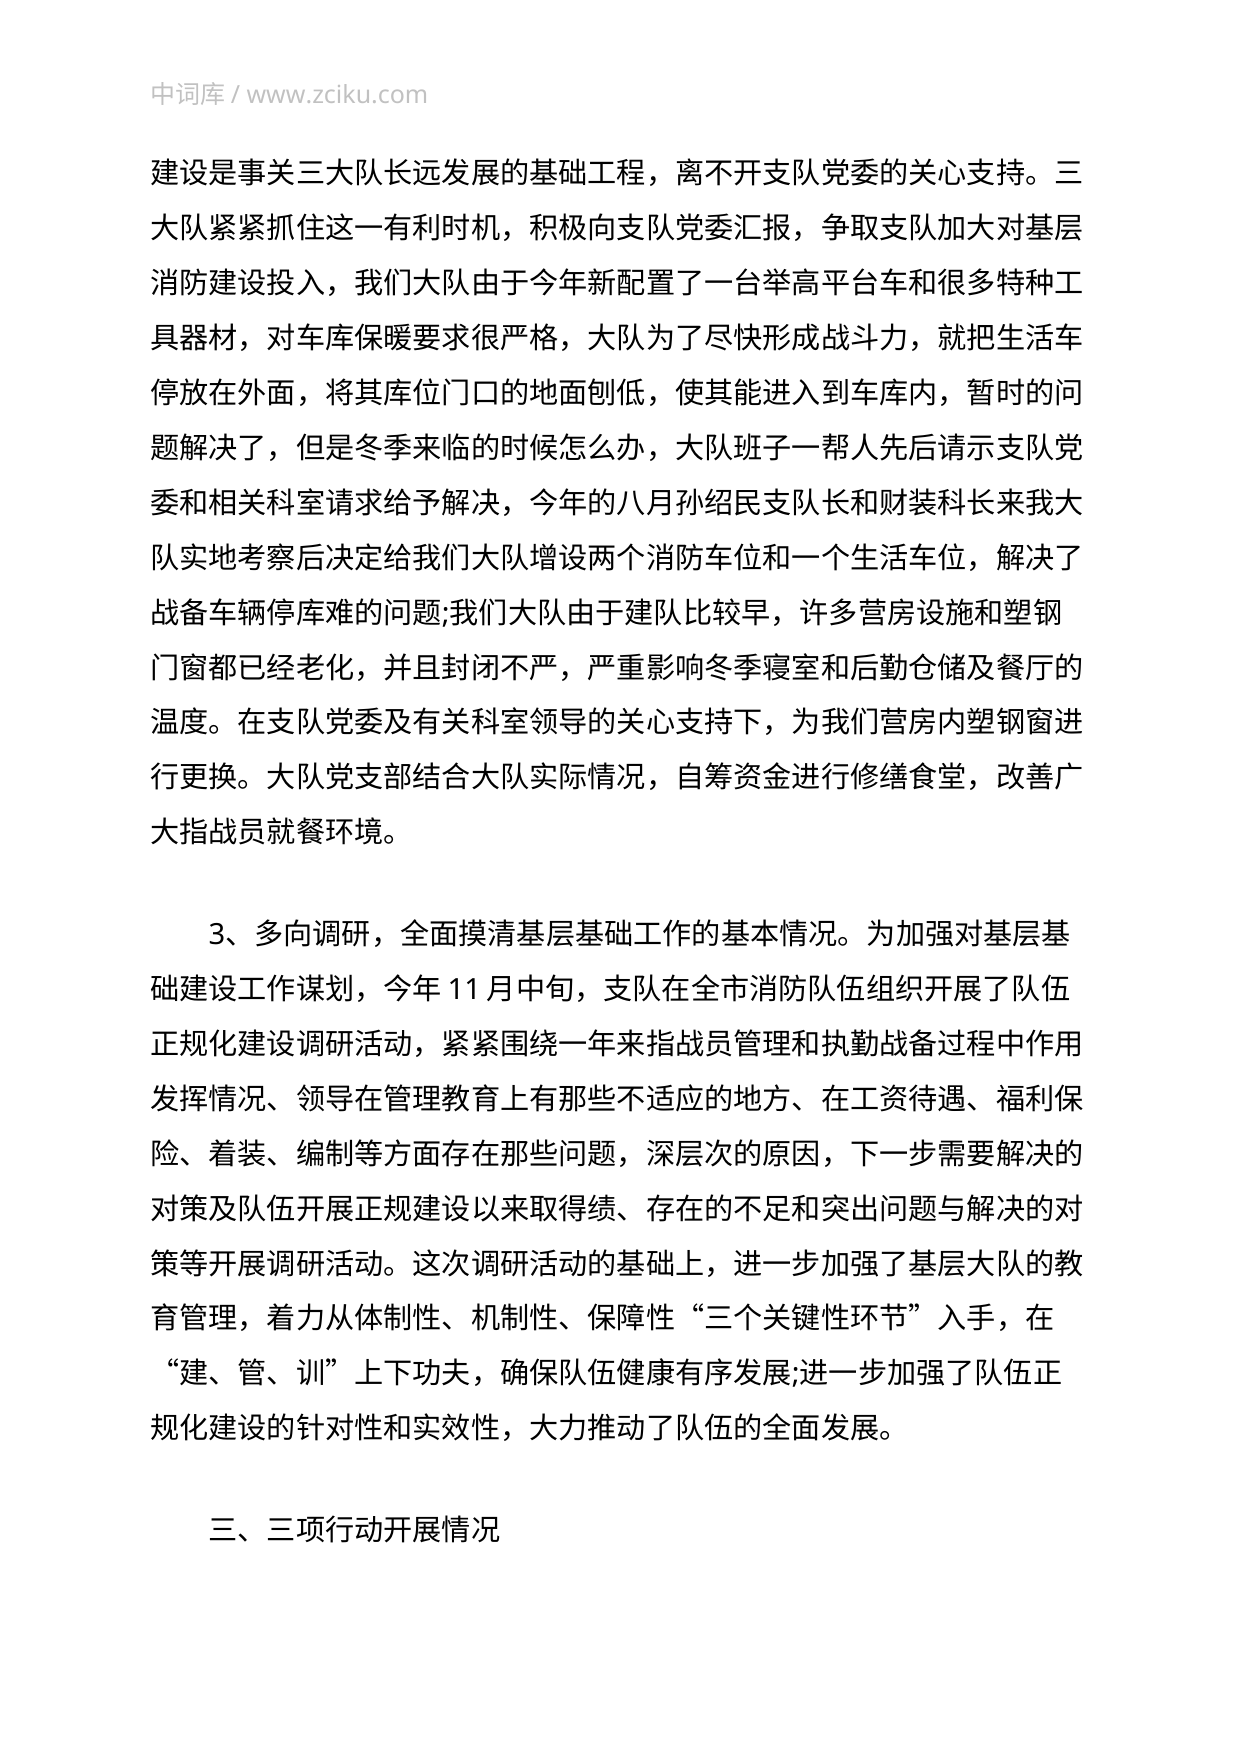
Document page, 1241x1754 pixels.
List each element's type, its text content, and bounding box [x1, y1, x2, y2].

text 三、三项行动开展情况 [150, 1507, 1090, 1549]
text 3、多向调研，全面摸清基层基础工作的基本情况。为加强对基层基础建设工作谋划，今年11月中旬，支队在全市消防队伍组织开展了队伍正规化建设调研活动，紧紧围绕一年来指战员管理和执勤战备过程中作用发挥情况、领导在管理教育上有那些不适应的地方、在工资待遇、福利保险、着装、编制等方面存在那些问题，深层次的原因，下一步需要解决的对策及队伍开展正规建设以来取得绩、存在的不足和突出问题与解决的对策等开展调研活动。这次调研活动的基础上，进一步加强了基层大队的教育管理，着力从体制性、机制性、保障性“三个关键性环节”入手，在“建、管、训”上下功夫，确保队伍健康有序发展;进一步加强了队伍正规化建设的针对性和实效性，大力推动了队伍的全面发展。 [150, 911, 1090, 1447]
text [150, 150, 1090, 851]
